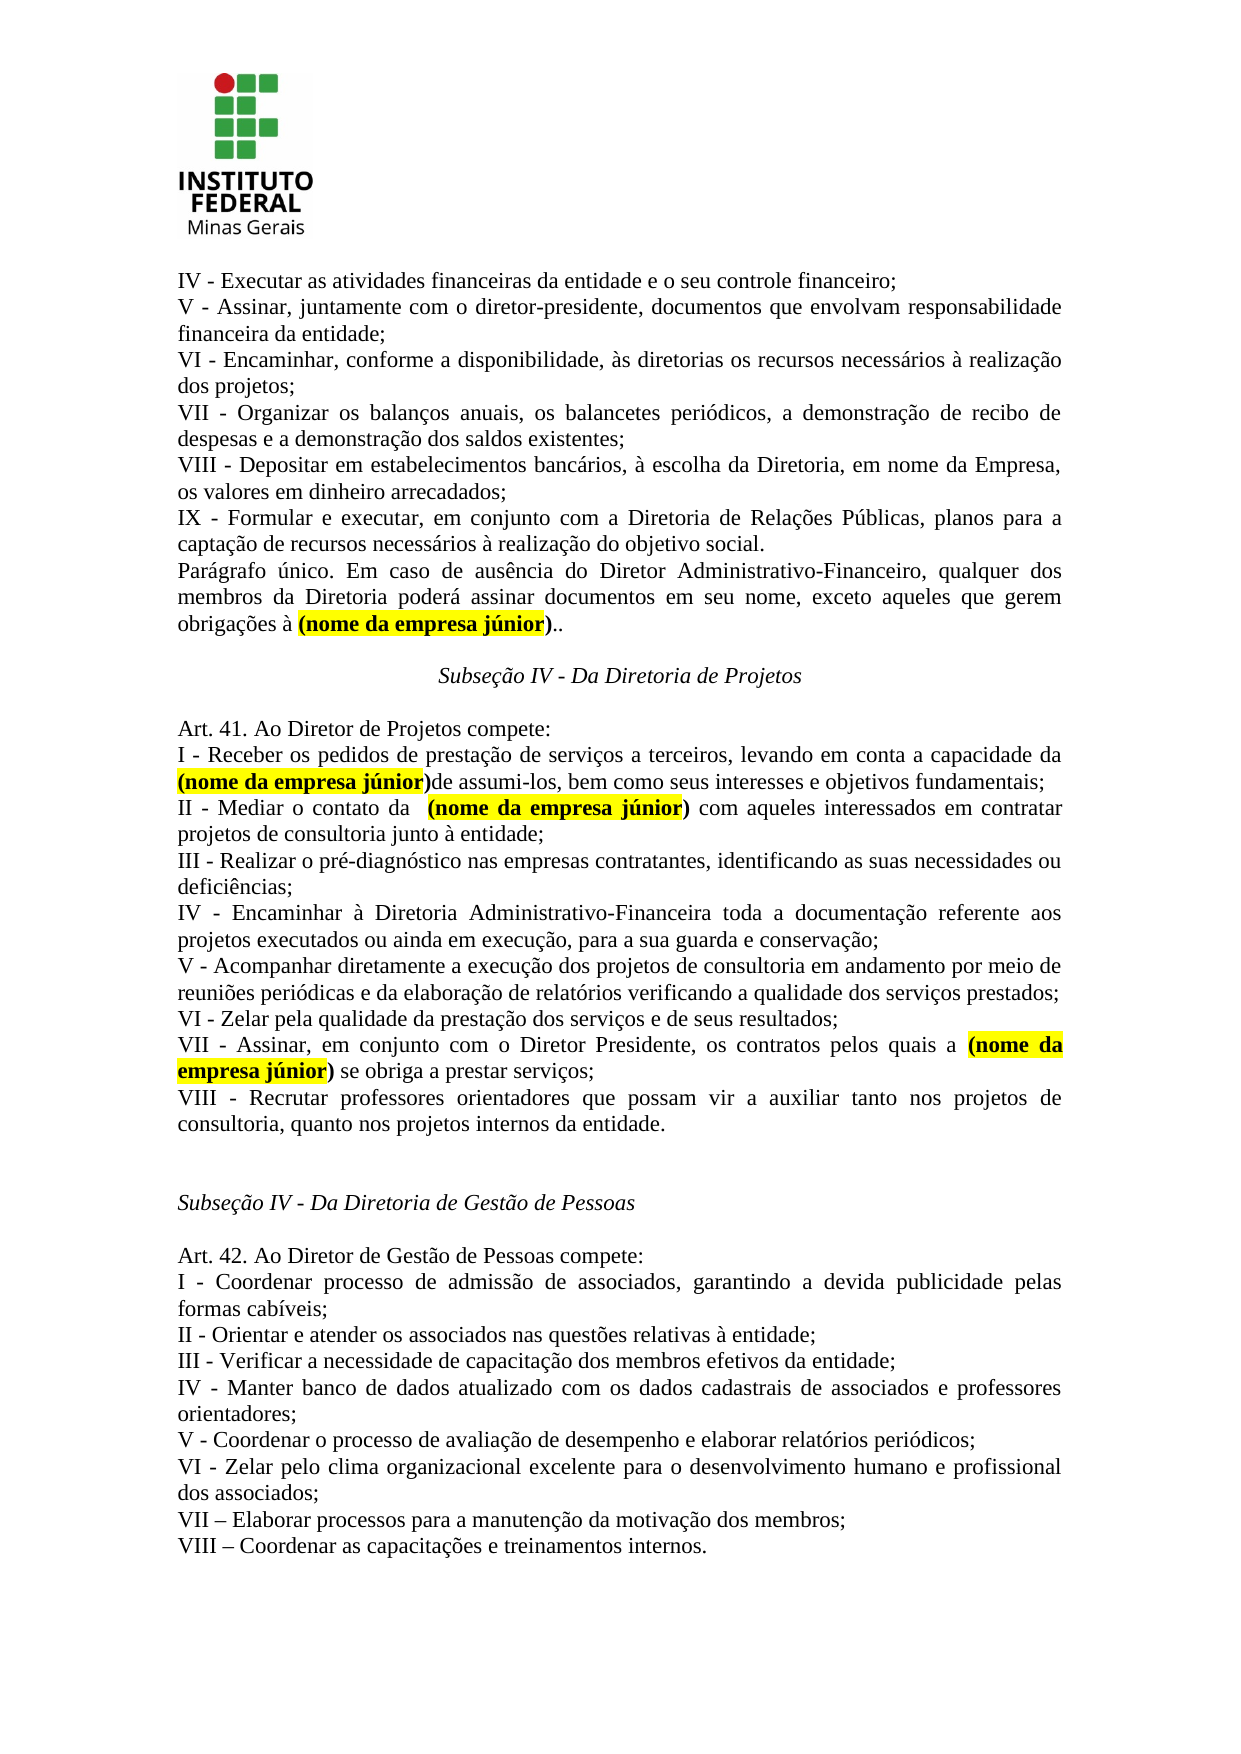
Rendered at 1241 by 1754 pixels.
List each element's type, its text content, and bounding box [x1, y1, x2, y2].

text Parágrafo único. Em caso de ausência do Diretor Administrativo-Financeiro, qualquer dos membros da Diretoria poderá assinar documentos em seu nome, exceto aqueles que gerem obrigações à (nome da empresa júnior).. [177, 557, 1063, 636]
text I - Receber os pedidos de prestação de serviços a terceiros, levando em conta a capacidade da (nome da empresa júnior)de assumi-los, bem como seus interesses e objetivos fundamentais; [177, 741, 1063, 794]
text IX - Formular e executar, em conjunto com a Diretoria de Relações Públicas, planos para a captação de recursos necessários à realização do objetivo social. [177, 504, 1063, 557]
text II - Mediar o contato da (nome da empresa júnior) com aqueles interessados em contratar projetos de consultoria junto à entidade; [177, 794, 1063, 847]
text V - Coordenar o processo de avaliação de desempenho e elaborar relatórios periódicos; [177, 1427, 1063, 1453]
text VIII – Coordenar as capacitações e treinamentos internos. [177, 1532, 1063, 1558]
text IV - Manter banco de dados atualizado com os dados cadastrais de associados e professores orientadores; [177, 1374, 1063, 1427]
text VII – Elaborar processos para a manutenção da motivação dos membros; [177, 1506, 1063, 1532]
text Art. 41. Ao Diretor de Projetos compete: [177, 715, 1063, 741]
text Art. 42. Ao Diretor de Gestão de Pessoas compete: [177, 1242, 1063, 1268]
text II - Orientar e atender os associados nas questões relativas à entidade; [177, 1321, 1063, 1347]
text III - Realizar o pré-diagnóstico nas empresas contratantes, identificando as suas necessidades ou deficiências; [177, 847, 1063, 899]
text VIII - Recrutar professores orientadores que possam vir a auxiliar tanto nos projetos de consultoria, quanto nos projetos internos da entidade. [177, 1084, 1063, 1137]
text V - Assinar, juntamente com o diretor-presidente, documentos que envolvam responsabilidade financeira da entidade; [177, 293, 1063, 346]
text V - Acompanhar diretamente a execução dos projetos de consultoria em andamento por meio de reuniões periódicas e da elaboração de relatórios verificando a qualidade dos serviços prestados; [177, 952, 1063, 1005]
text VI - Encaminhar, conforme a disponibilidade, às diretorias os recursos necessários à realização dos projetos; [177, 346, 1063, 399]
text VII - Assinar, em conjunto com o Diretor Presidente, os contratos pelos quais a (nome da empresa júnior) se obriga a prestar serviços; [177, 1031, 1063, 1084]
text VIII - Depositar em estabelecimentos bancários, à escolha da Diretoria, em nome da Empresa, os valores em dinheiro arrecadados; [177, 451, 1063, 504]
text Subseção IV - Da Diretoria de Gestão de Pessoas [177, 1189, 1063, 1216]
text VI - Zelar pelo clima organizacional excelente para o desenvolvimento humano e profissional dos associados; [177, 1453, 1063, 1506]
text VI - Zelar pela qualidade da prestação dos serviços e de seus resultados; [177, 1005, 1063, 1031]
text III - Verificar a necessidade de capacitação dos membros efetivos da entidade; [177, 1347, 1063, 1374]
text VII - Organizar os balanços anuais, os balancetes periódicos, a demonstração de recibo de despesas e a demonstração dos saldos existentes; [177, 399, 1063, 451]
text I - Coordenar processo de admissão de associados, garantindo a devida publicidade pelas formas cabíveis; [177, 1268, 1063, 1321]
picture [177, 73, 314, 239]
text IV - Encaminhar à Diretoria Administrativo-Financeira toda a documentação referente aos projetos executados ou ainda em execução, para a sua guarda e conservação; [177, 899, 1063, 952]
text IV - Executar as atividades financeiras da entidade e o seu controle financeiro; [177, 267, 1063, 293]
text Subseção IV - Da Diretoria de Projetos [177, 662, 1063, 689]
